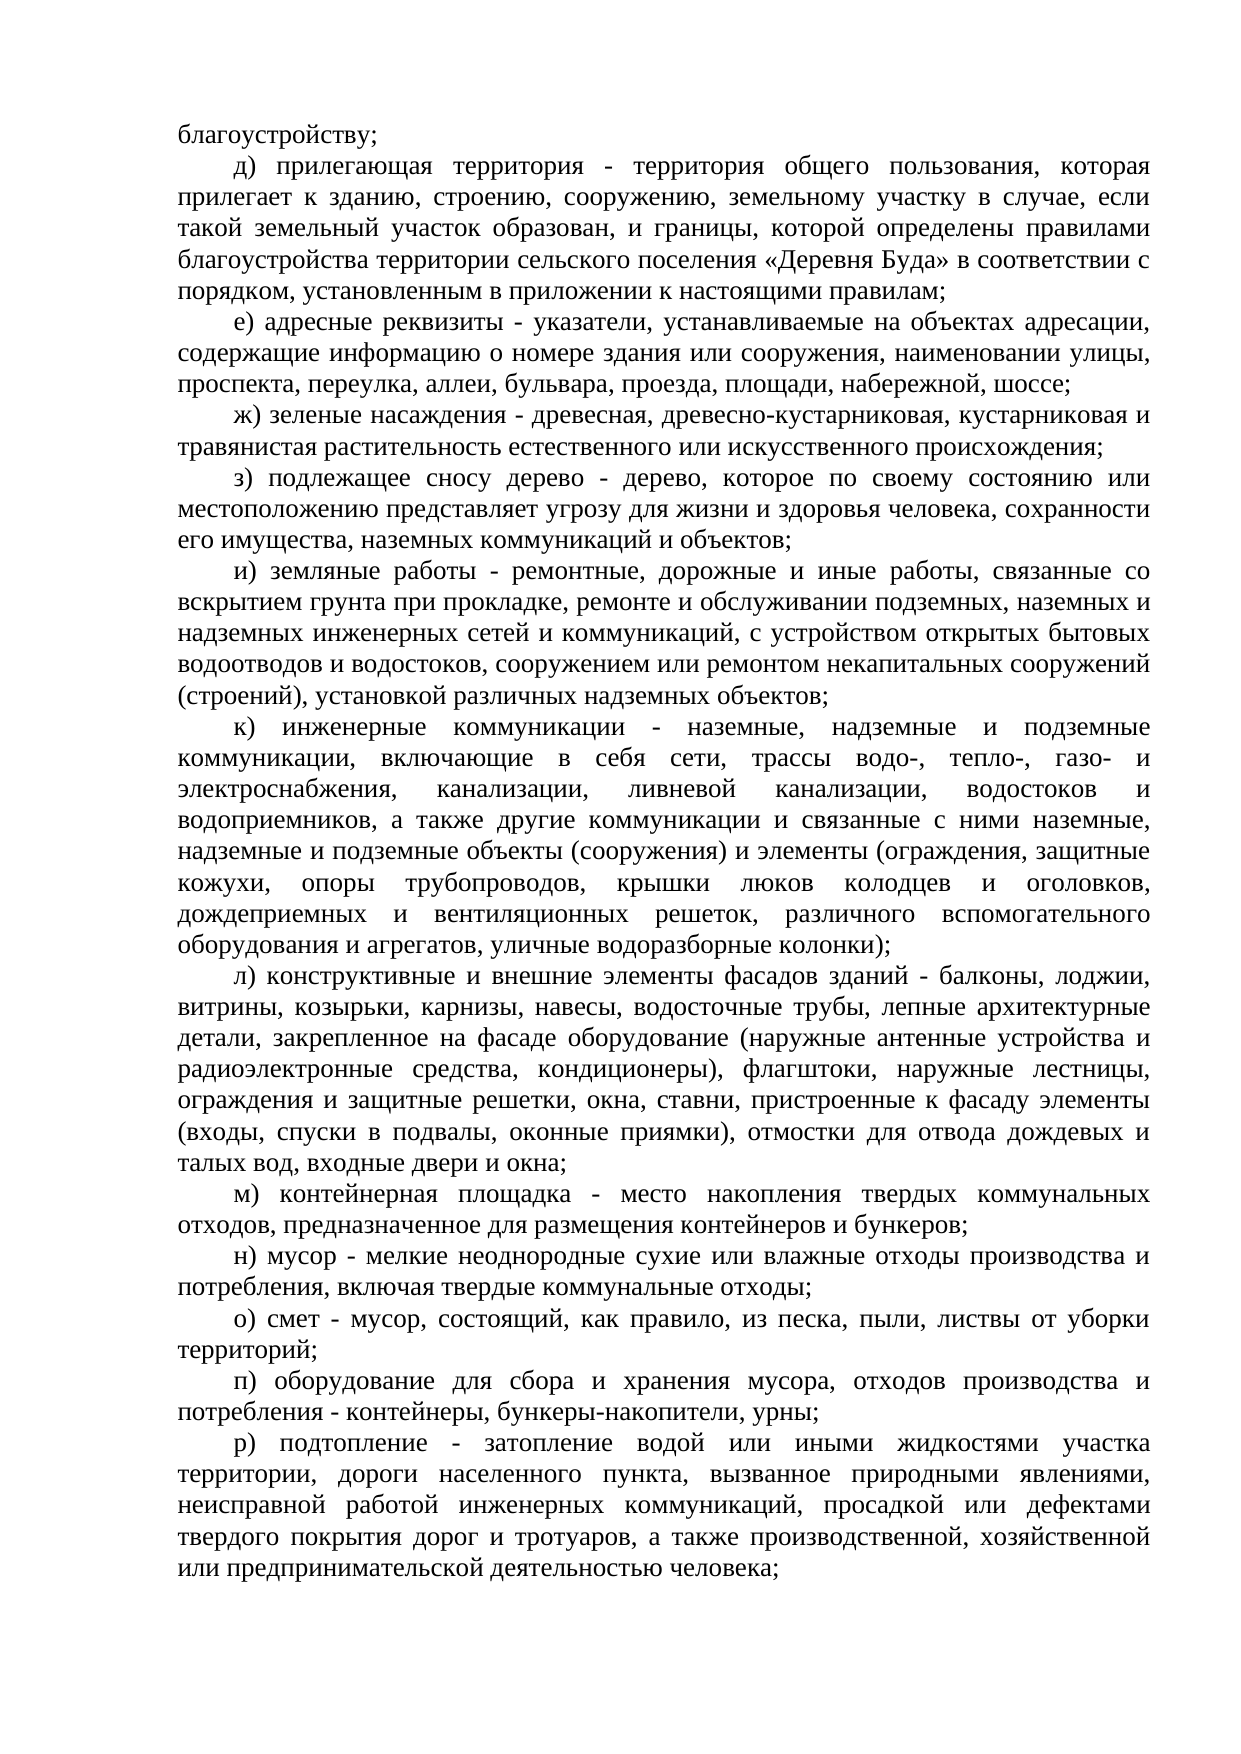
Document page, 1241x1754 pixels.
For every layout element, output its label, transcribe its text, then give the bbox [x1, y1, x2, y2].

text п) оборудование для сбора и хранения мусора, отходов производства и потребления - контейнеры, бункеры-накопители, урны; [177, 1364, 1152, 1426]
text е) адресные реквизиты - указатели, устанавливаемые на объектах адресации, содержащие информацию о номере здания или сооружения, наименовании улицы, проспекта, переулка, аллеи, бульвара, проезда, площади, набережной, шоссе; [177, 305, 1152, 398]
text д) прилегающая территория - территория общего пользования, которая прилегает к зданию, строению, сооружению, земельному участку в случае, если такой земельный участок образован, и границы, которой определены правилами благоустройства территории сельского поселения «Деревня Буда» в соответствии с порядком, установленным в приложении к настоящими правилам; [177, 149, 1152, 305]
text л) конструктивные и внешние элементы фасадов зданий - балконы, лоджии, витрины, козырьки, карнизы, навесы, водосточные трубы, лепные архитектурные детали, закрепленное на фасаде оборудование (наружные антенные устройства и радиоэлектронные средства, кондиционеры), флагштоки, наружные лестницы, ограждения и защитные решетки, окна, ставни, пристроенные к фасаду элементы (входы, спуски в подвалы, оконные приямки), отмостки для отвода дождевых и талых вод, входные двери и окна; [177, 959, 1152, 1177]
text н) мусор - мелкие неоднородные сухие или влажные отходы производства и потребления, включая твердые коммунальные отходы; [177, 1239, 1152, 1302]
text о) смет - мусор, состоящий, как правило, из песка, пыли, листвы от уборки территорий; [177, 1302, 1152, 1364]
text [177, 118, 1152, 149]
text з) подлежащее сносу дерево - дерево, которое по своему состоянию или местоположению представляет угрозу для жизни и здоровья человека, сохранности его имущества, наземных коммуникаций и объектов; [177, 461, 1152, 554]
text ж) зеленые насаждения - древесная, древесно-кустарниковая, кустарниковая и травянистая растительность естественного или искусственного происхождения; [177, 398, 1152, 461]
text м) контейнерная площадка - место накопления твердых коммунальных отходов, предназначенное для размещения контейнеров и бункеров; [177, 1177, 1152, 1239]
text к) инженерные коммуникации - наземные, надземные и подземные коммуникации, включающие в себя сети, трассы водо-, тепло-, газо- и электроснабжения, канализации, ливневой канализации, водостоков и водоприемников, а также другие коммуникации и связанные с ними наземные, надземные и подземные объекты (сооружения) и элементы (ограждения, защитные кожухи, опоры трубопроводов, крышки люков колодцев и оголовков, дождеприемных и вентиляционных решеток, различного вспомогательного оборудования и агрегатов, уличные водоразборные колонки); [177, 710, 1152, 959]
text р) подтопление - затопление водой или иными жидкостями участка территории, дороги населенного пункта, вызванное природными явлениями, неисправной работой инженерных коммуникаций, просадкой или дефектами твердого покрытия дорог и тротуаров, а также производственной, хозяйственной или предпринимательской деятельностью человека; [177, 1426, 1152, 1582]
text и) земляные работы - ремонтные, дорожные и иные работы, связанные со вскрытием грунта при прокладке, ремонте и обслуживании подземных, наземных и надземных инженерных сетей и коммуникаций, с устройством открытых бытовых водоотводов и водостоков, сооружением или ремонтом некапитальных сооружений (строений), установкой различных надземных объектов; [177, 554, 1152, 710]
